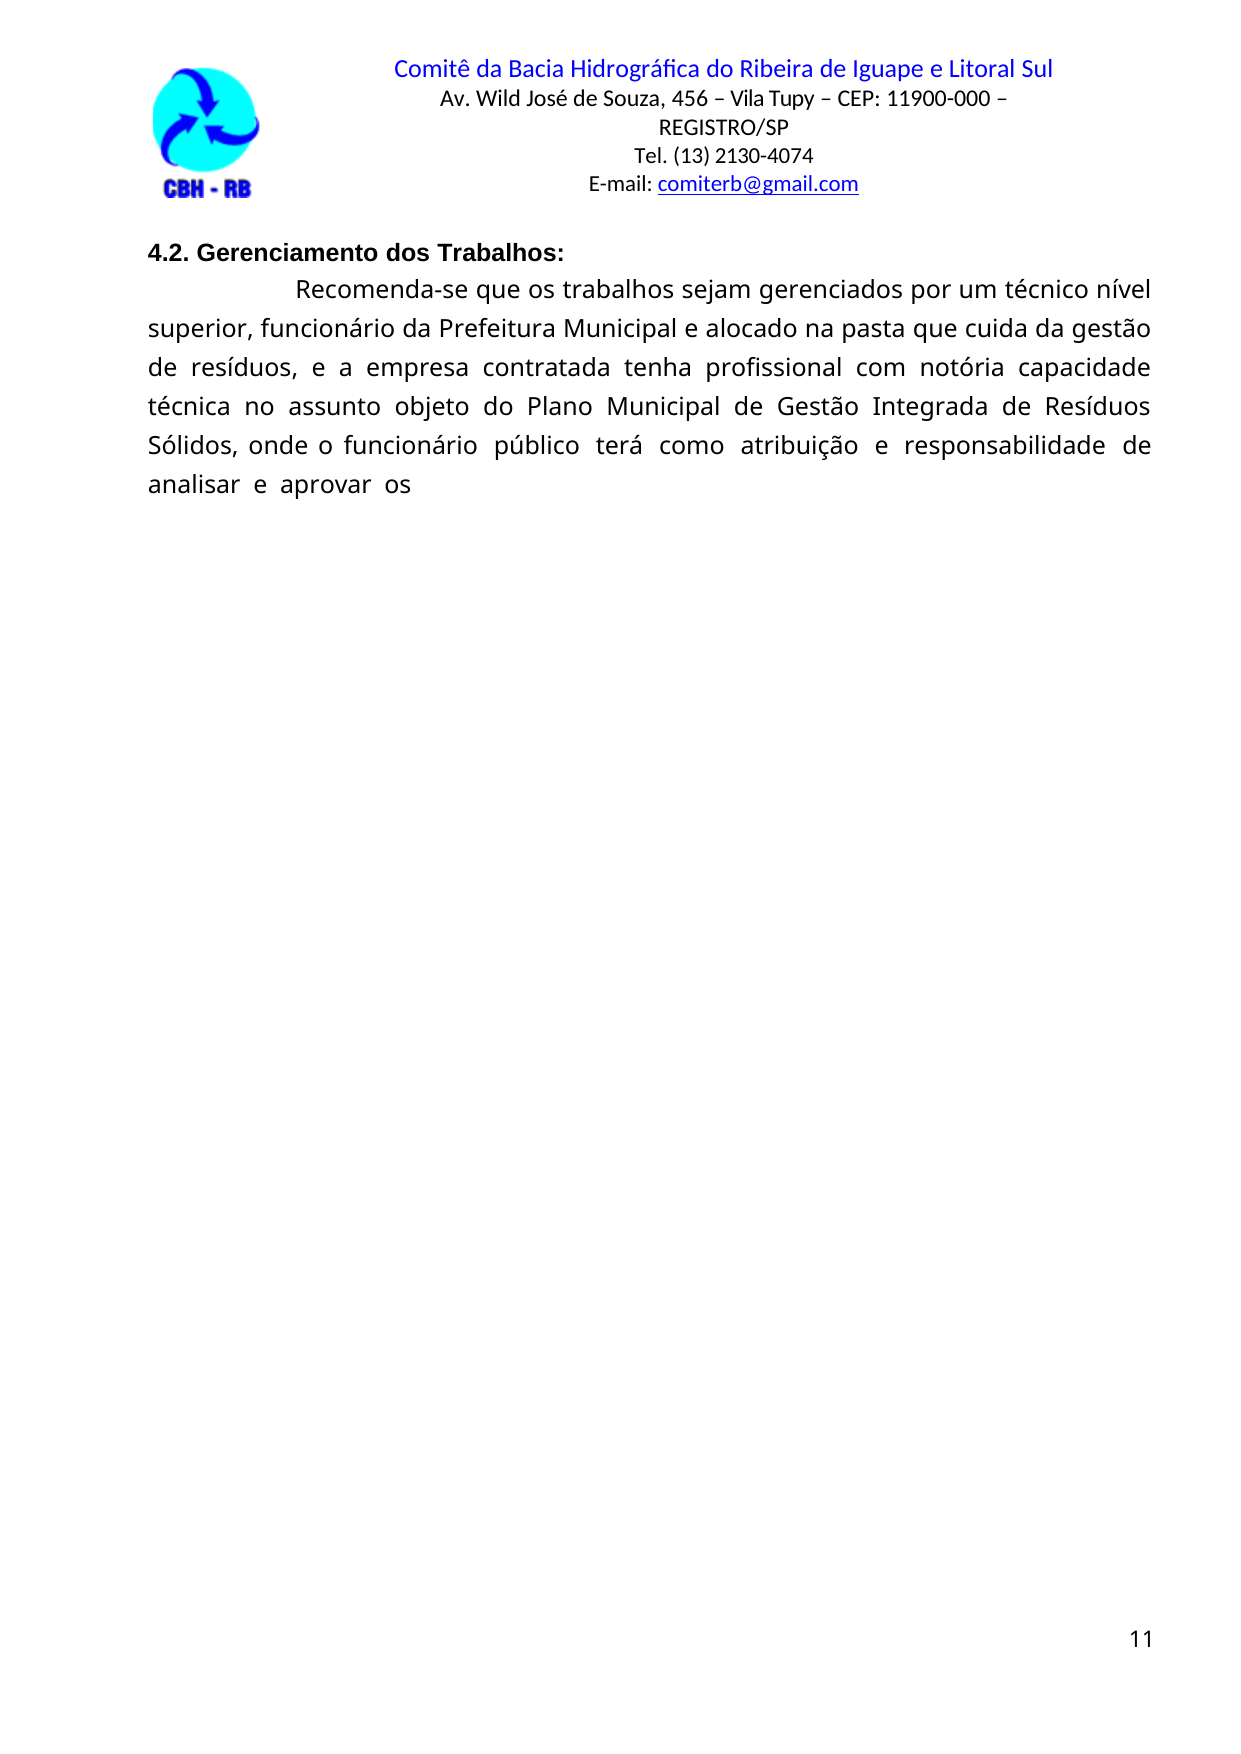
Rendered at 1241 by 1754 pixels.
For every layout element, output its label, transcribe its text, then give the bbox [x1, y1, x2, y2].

picture [152, 67, 261, 198]
text Recomenda-se que os trabalhos sejam gerenciados por um técnico nível superior, funcionário da Prefeitura Municipal e alocado na pasta que cuida da gestão de resíduos, e a empresa contratada tenha profissional com notória capacidade técnica no assunto objeto do Plano Municipal de Gestão Integrada de Resíduos Sólidos, onde o funcionário público terá como atribuição e responsabilidade de analisar e aprovar os [148, 271, 1152, 501]
subtitle Gerenciamento dos Trabalhos: [148, 238, 1163, 267]
